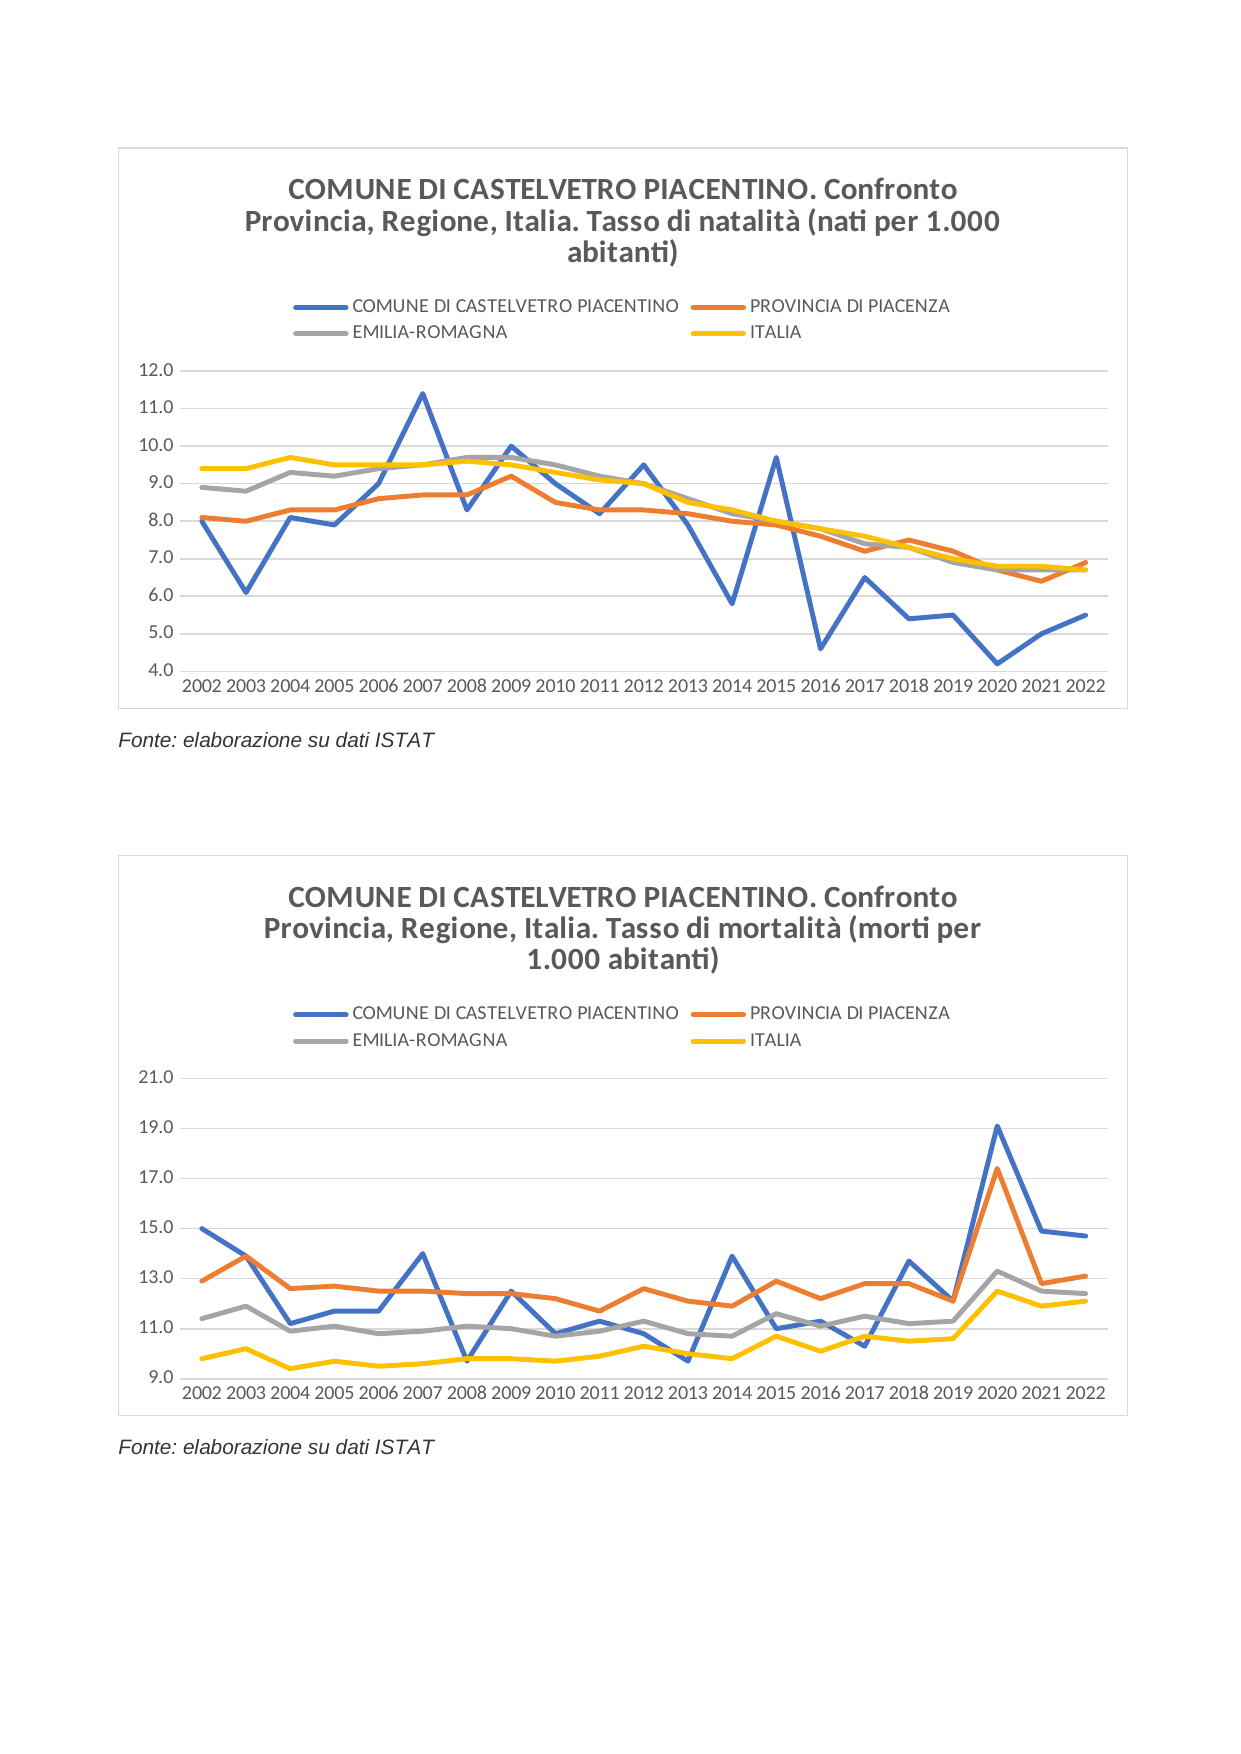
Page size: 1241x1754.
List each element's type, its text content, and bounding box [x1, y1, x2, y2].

text Fonte: elaborazione su dati ISTAT [118, 1435, 1122, 1459]
text Fonte: elaborazione su dati ISTAT [118, 727, 1122, 751]
